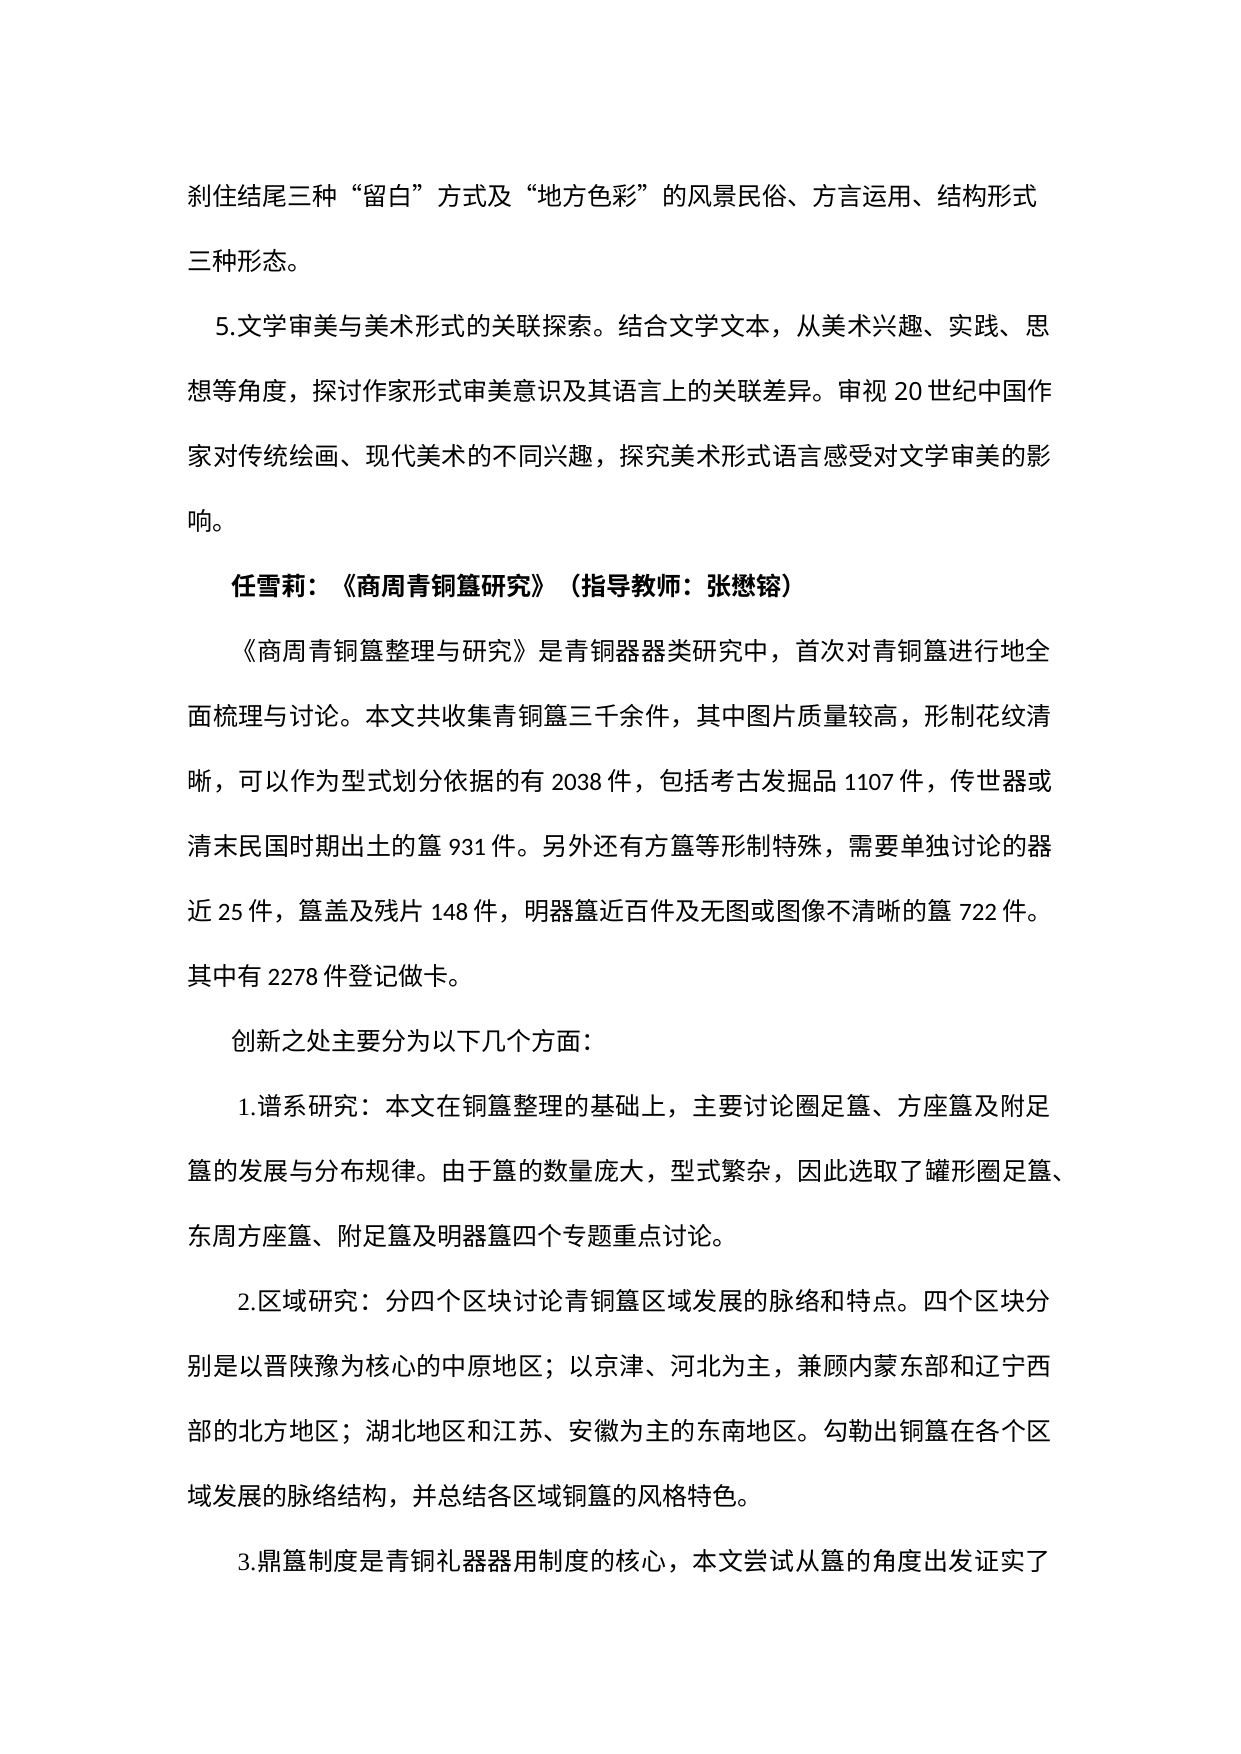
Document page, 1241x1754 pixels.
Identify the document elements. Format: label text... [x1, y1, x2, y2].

text 《商周青铜簋整理与研究》是青铜器器类研究中，首次对青铜簋进行地全面梳理与讨论。本文共收集青铜簋三千余件，其中图片质量较高，形制花纹清晰，可以作为型式划分依据的有2038件，包括考古发掘品1107件，传世器或清末民国时期出土的簋931件。另外还有方簋等形制特殊，需要单独讨论的器近25件，簋盖及残片148件，明器簋近百件及无图或图像不清晰的簋722件。其中有2278件登记做卡。 [187, 617, 1053, 1007]
text 任雪莉：《商周青铜簋研究》（指导教师：张懋镕） [187, 552, 1053, 617]
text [187, 162, 1053, 292]
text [187, 1527, 1053, 1592]
text 1.谱系研究：本文在铜簋整理的基础上，主要讨论圈足簋、方座簋及附足簋的发展与分布规律。由于簋的数量庞大，型式繁杂，因此选取了罐形圈足簋、东周方座簋、附足簋及明器簋四个专题重点讨论。 [187, 1072, 1053, 1267]
text 创新之处主要分为以下几个方面： [187, 1007, 1053, 1072]
text 5.文学审美与美术形式的关联探索。结合文学文本，从美术兴趣、实践、思想等角度，探讨作家形式审美意识及其语言上的关联差异。审视20世纪中国作家对传统绘画、现代美术的不同兴趣，探究美术形式语言感受对文学审美的影响。 [187, 292, 1053, 552]
text 2.区域研究：分四个区块讨论青铜簋区域发展的脉络和特点。四个区块分别是以晋陕豫为核心的中原地区；以京津、河北为主，兼顾内蒙东部和辽宁西部的北方地区；湖北地区和江苏、安徽为主的东南地区。勾勒出铜簋在各个区域发展的脉络结构，并总结各区域铜簋的风格特色。 [187, 1267, 1053, 1527]
